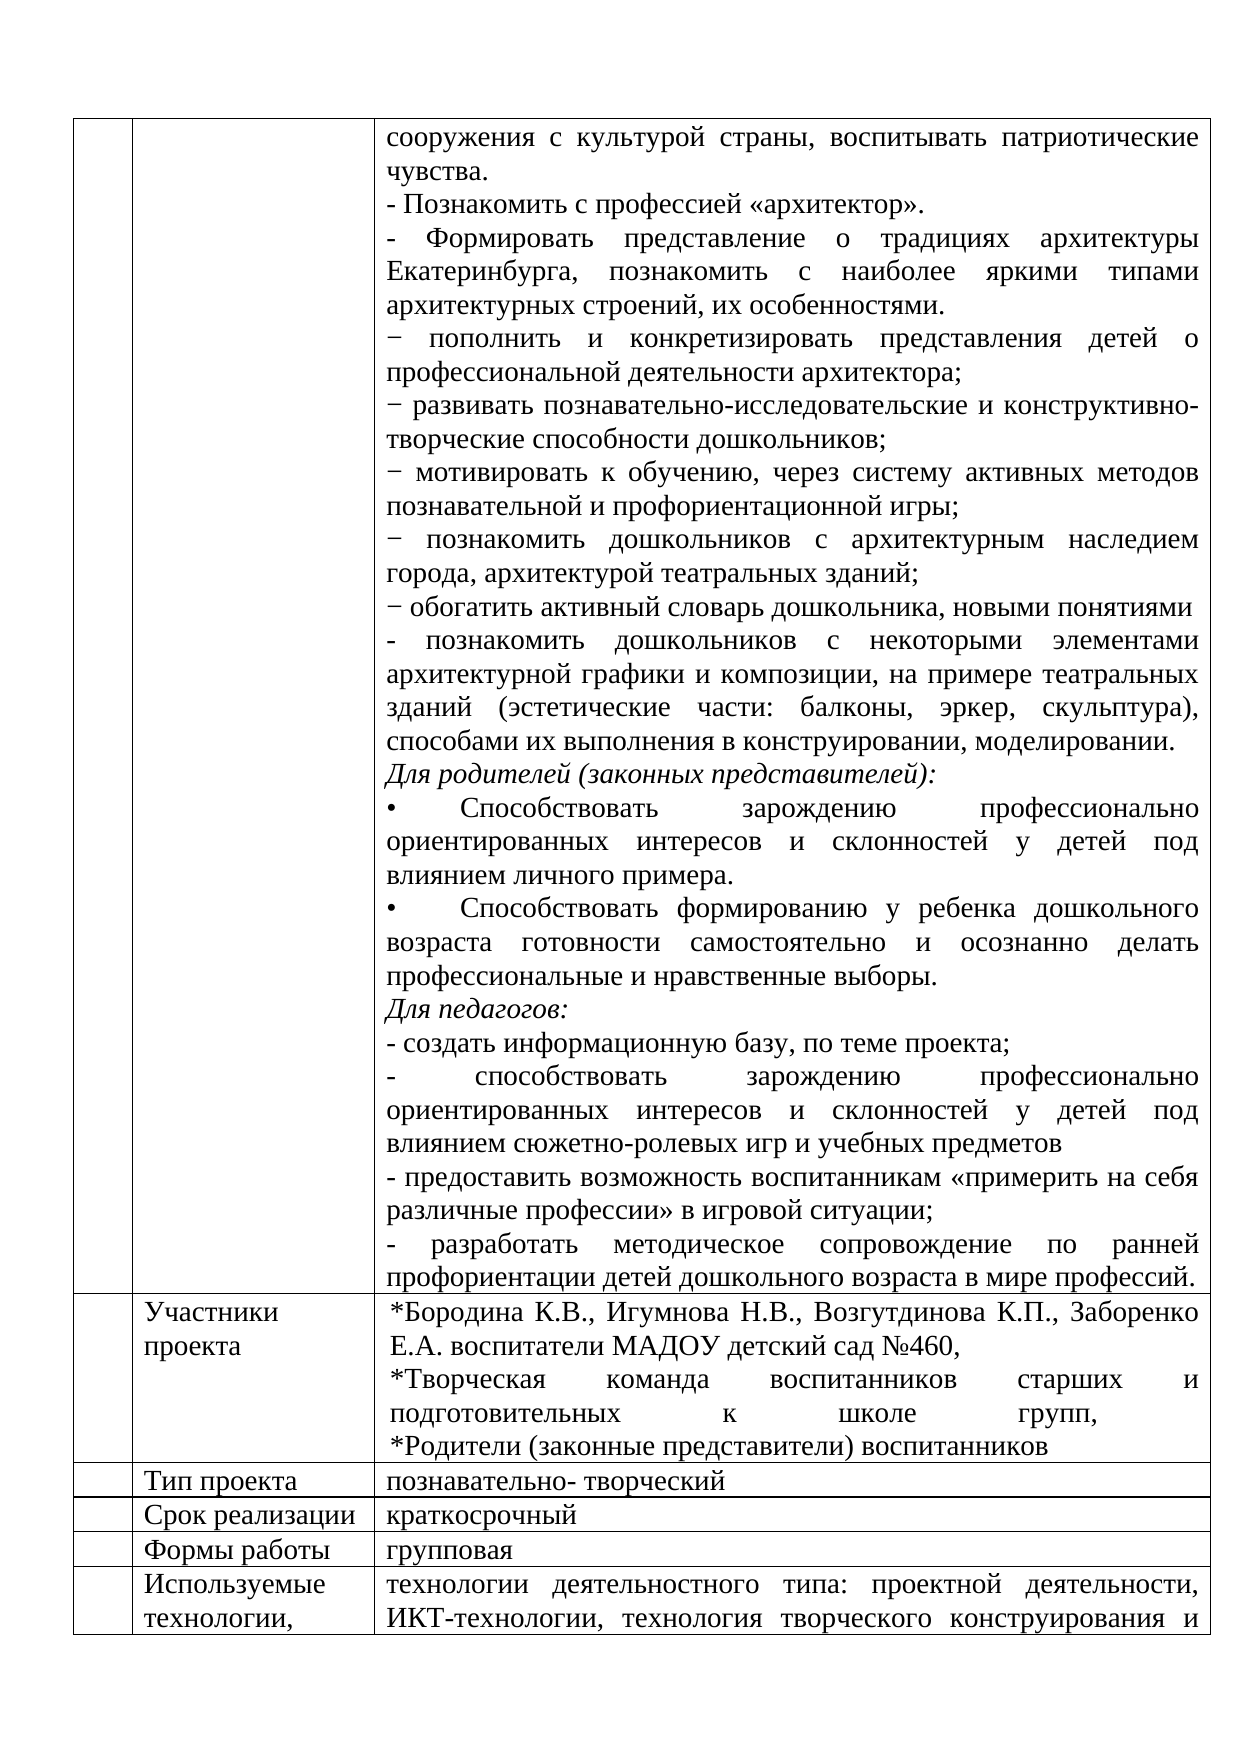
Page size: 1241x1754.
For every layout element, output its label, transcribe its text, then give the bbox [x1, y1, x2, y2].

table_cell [375, 1567, 1210, 1634]
table_cell [74, 1294, 132, 1462]
table_cell [74, 1498, 132, 1531]
table_cell Срок реализации [133, 1498, 374, 1531]
table_cell познавательно- творческий [375, 1463, 1210, 1496]
table_cell [74, 1567, 132, 1634]
table_cell Формы работы [133, 1532, 374, 1566]
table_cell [133, 1567, 374, 1634]
table_cell [74, 119, 132, 1293]
table_cell краткосрочный [375, 1498, 1210, 1531]
table_cell групповая [375, 1532, 1210, 1566]
table_cell Участники проекта [133, 1294, 374, 1462]
table_cell [74, 1463, 132, 1496]
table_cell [375, 119, 1210, 1293]
table_cell [74, 1532, 132, 1566]
table_cell *Бородина К.В., Игумнова Н.В., Возгутдинова К.П., Заборенко Е.А. воспитатели МАДОУ детский сад №460, *Творческая команда воспитанников старших и подготовительных к школе групп, *Родители (законные представители) воспитанников [375, 1294, 1210, 1462]
table_cell Тип проекта [133, 1463, 374, 1496]
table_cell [133, 119, 374, 1293]
